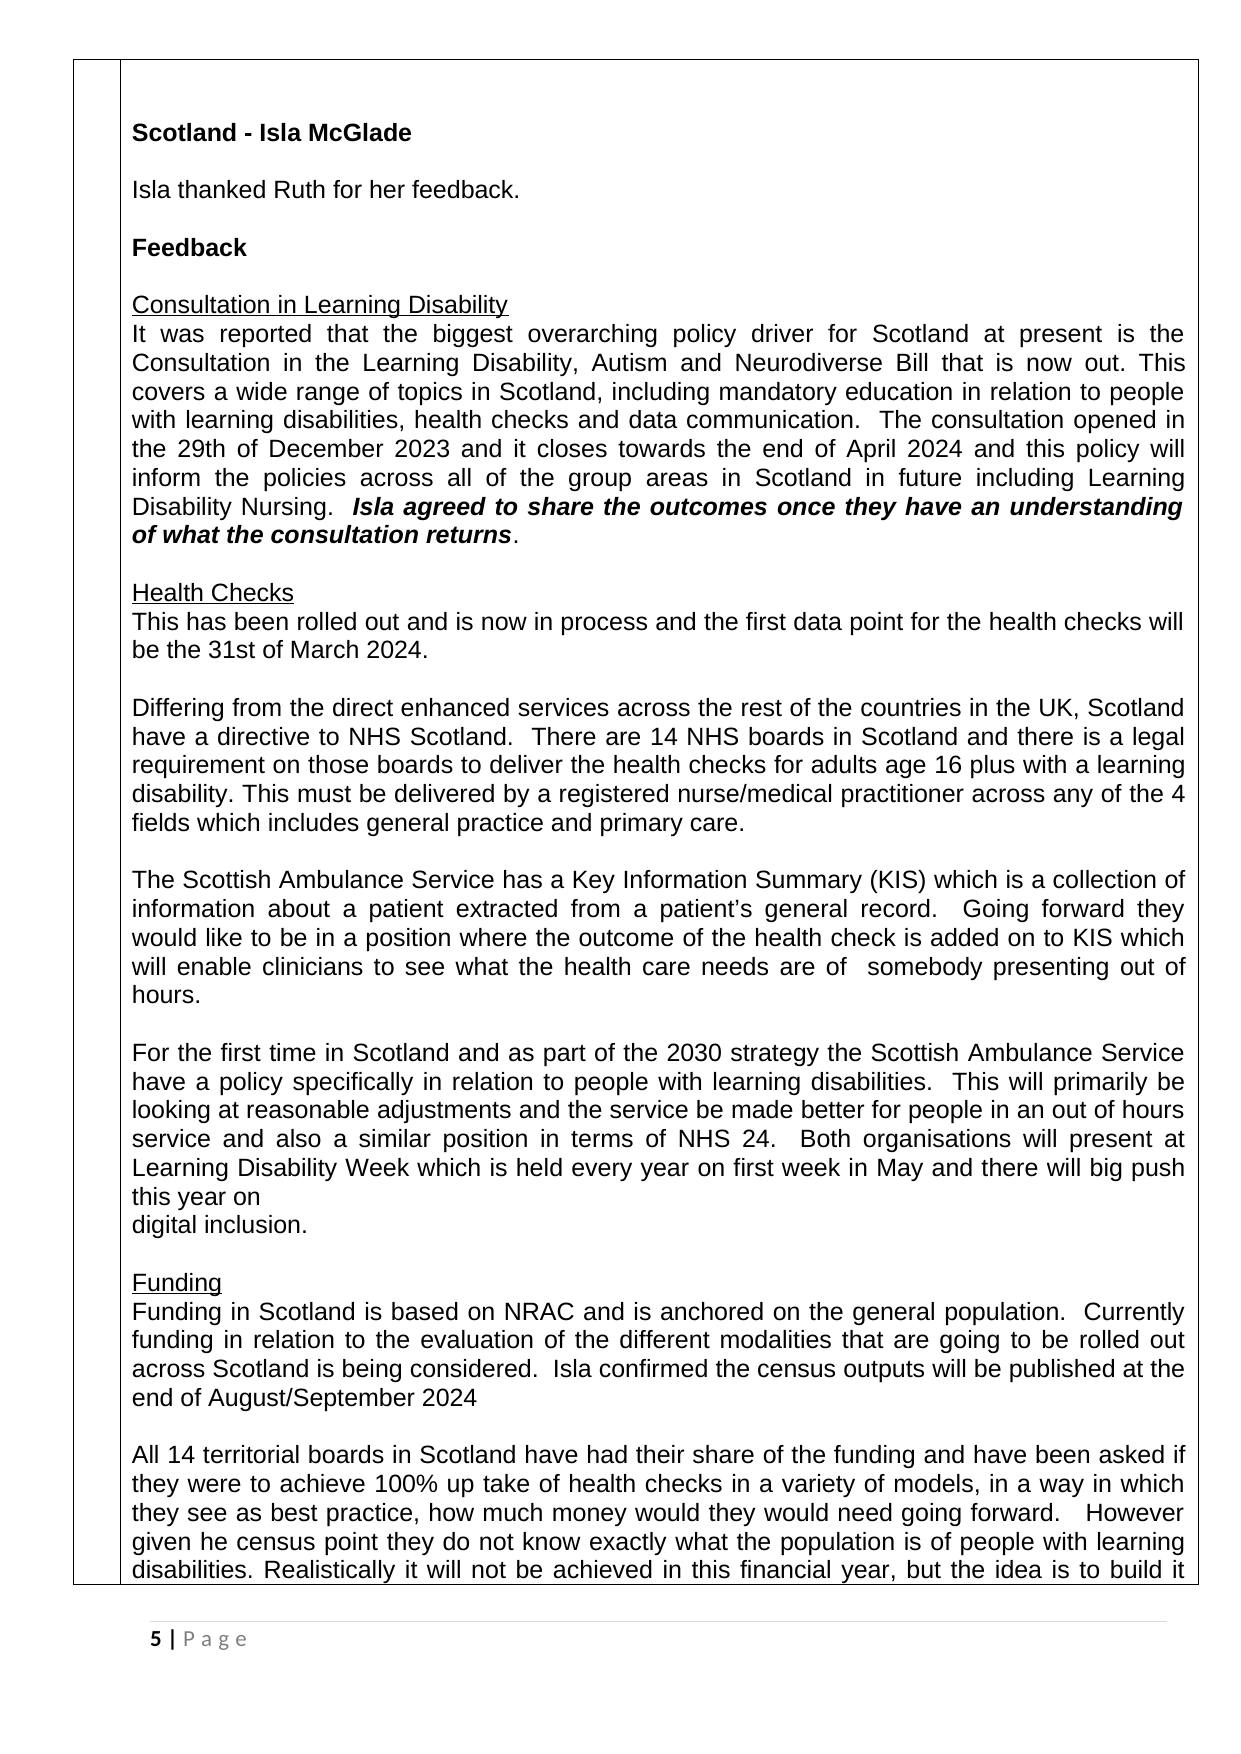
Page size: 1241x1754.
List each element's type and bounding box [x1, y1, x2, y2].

table_cell [121, 60, 1198, 1584]
table_cell [74, 60, 120, 1584]
